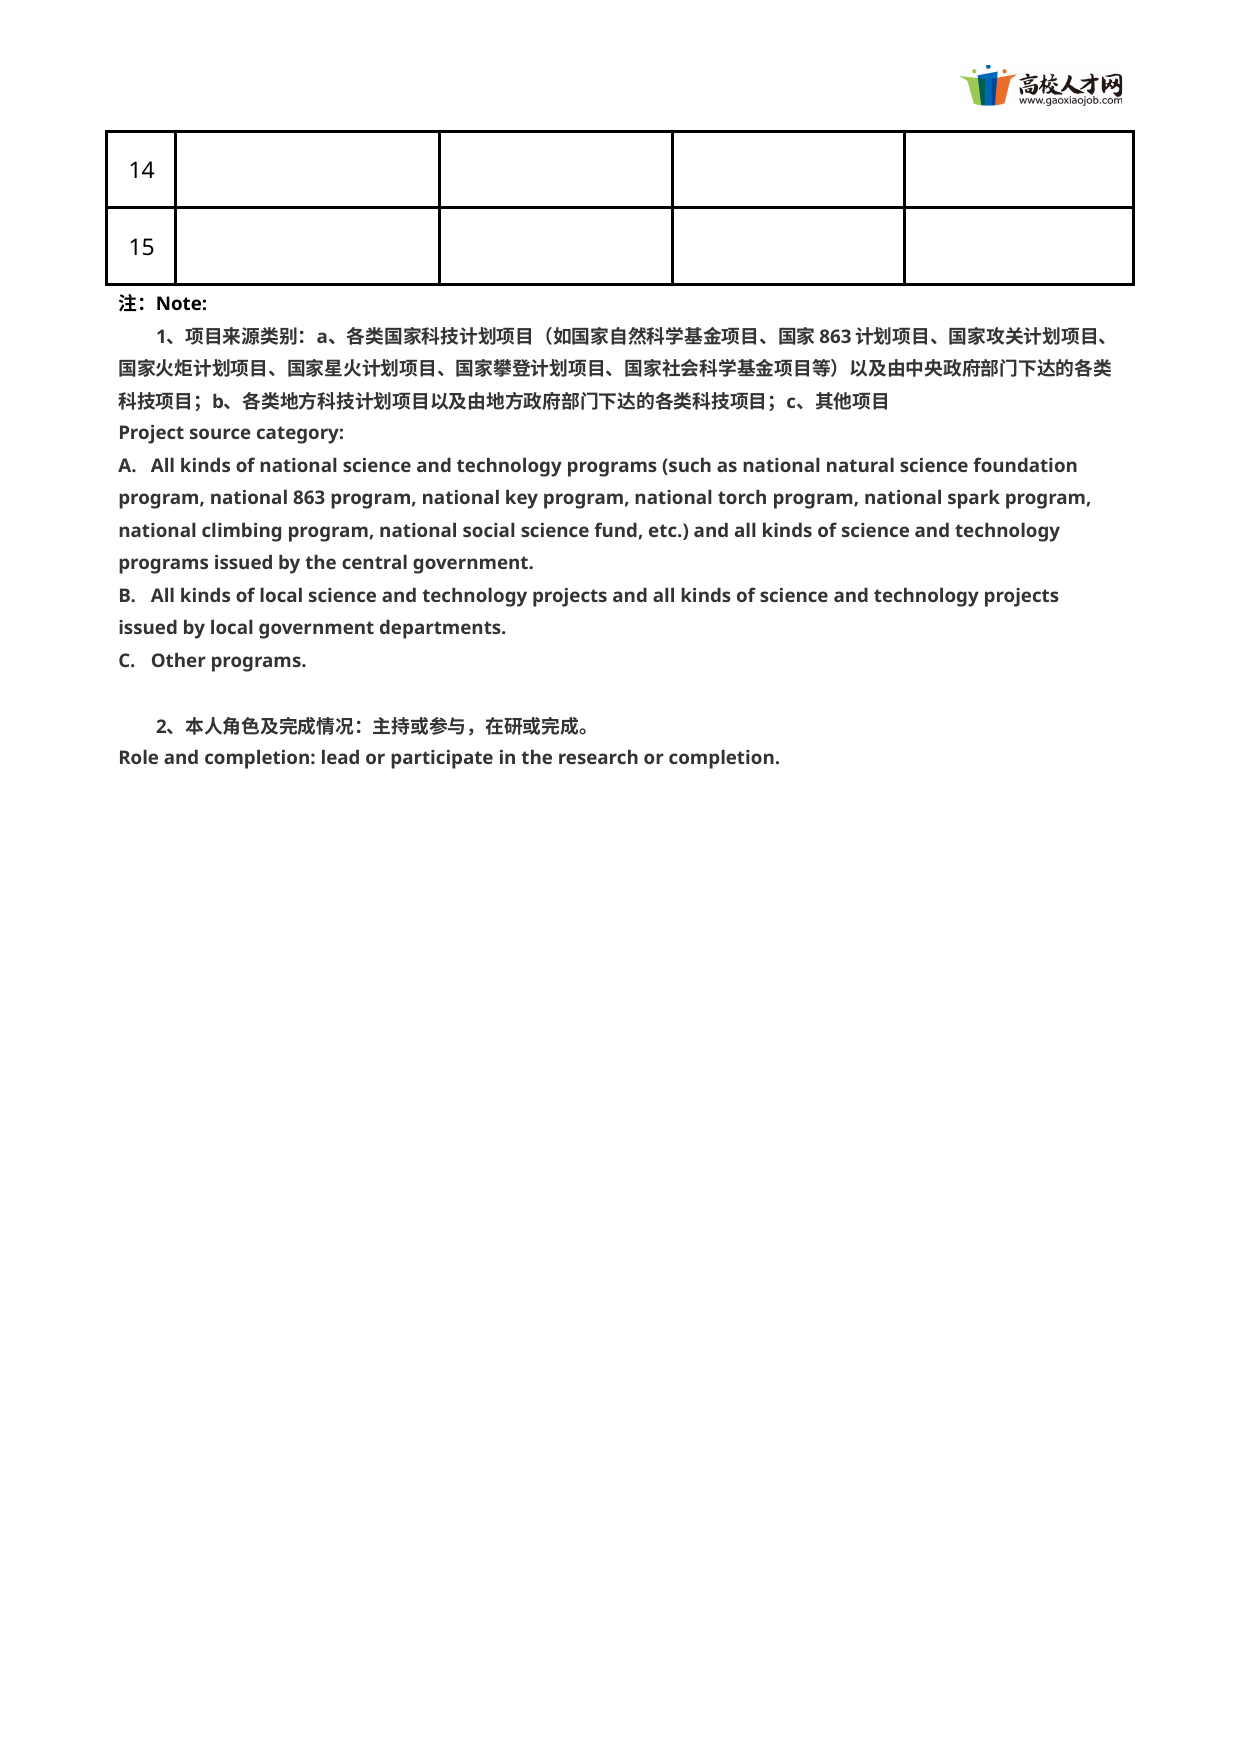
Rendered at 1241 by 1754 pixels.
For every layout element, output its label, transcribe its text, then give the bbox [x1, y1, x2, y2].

table_cell [906, 209, 1132, 283]
list 本人角色及完成情况：主持或参与，在研或完成。 [118, 709, 1122, 741]
list 项目来源类别：a、各类国家科技计划项目（如国家自然科学基金项目、国家863计划项目、国家攻关计划项目、国家火炬计划项目、国家星火计划项目、国家攀登计划项目、国家社会科学基金项目等）以及由中央政府部门下达的各类科技项目；b、各类地方科技计划项目以及由地方政府部门下达的各类科技项目；c、其他项目 [118, 319, 1122, 416]
list All kinds of local science and technology projects and all kinds of science and technology projects issued by local government departments. [118, 579, 1122, 644]
table_cell [674, 209, 903, 283]
table_cell [177, 133, 438, 206]
list Other programs. [118, 644, 1122, 676]
text Role and completion: lead or participate in the research or completion. [118, 741, 1122, 774]
table_cell [906, 133, 1132, 206]
table_cell [441, 133, 671, 206]
table_cell 14 [108, 133, 174, 206]
table_cell [177, 209, 438, 283]
table_cell [674, 133, 903, 206]
table_cell [441, 209, 671, 283]
table_cell 15 [108, 209, 174, 283]
list All kinds of national science and technology programs (such as national natural science foundation program, national 863 program, national key program, national torch program, national spark program, national climbing program, national social science fund, etc.) and all kinds of science and technology programs issued by the central government. [118, 449, 1122, 579]
text 注：Note: [118, 286, 1122, 319]
picture [959, 65, 1123, 106]
text Project source category: [118, 416, 1122, 449]
